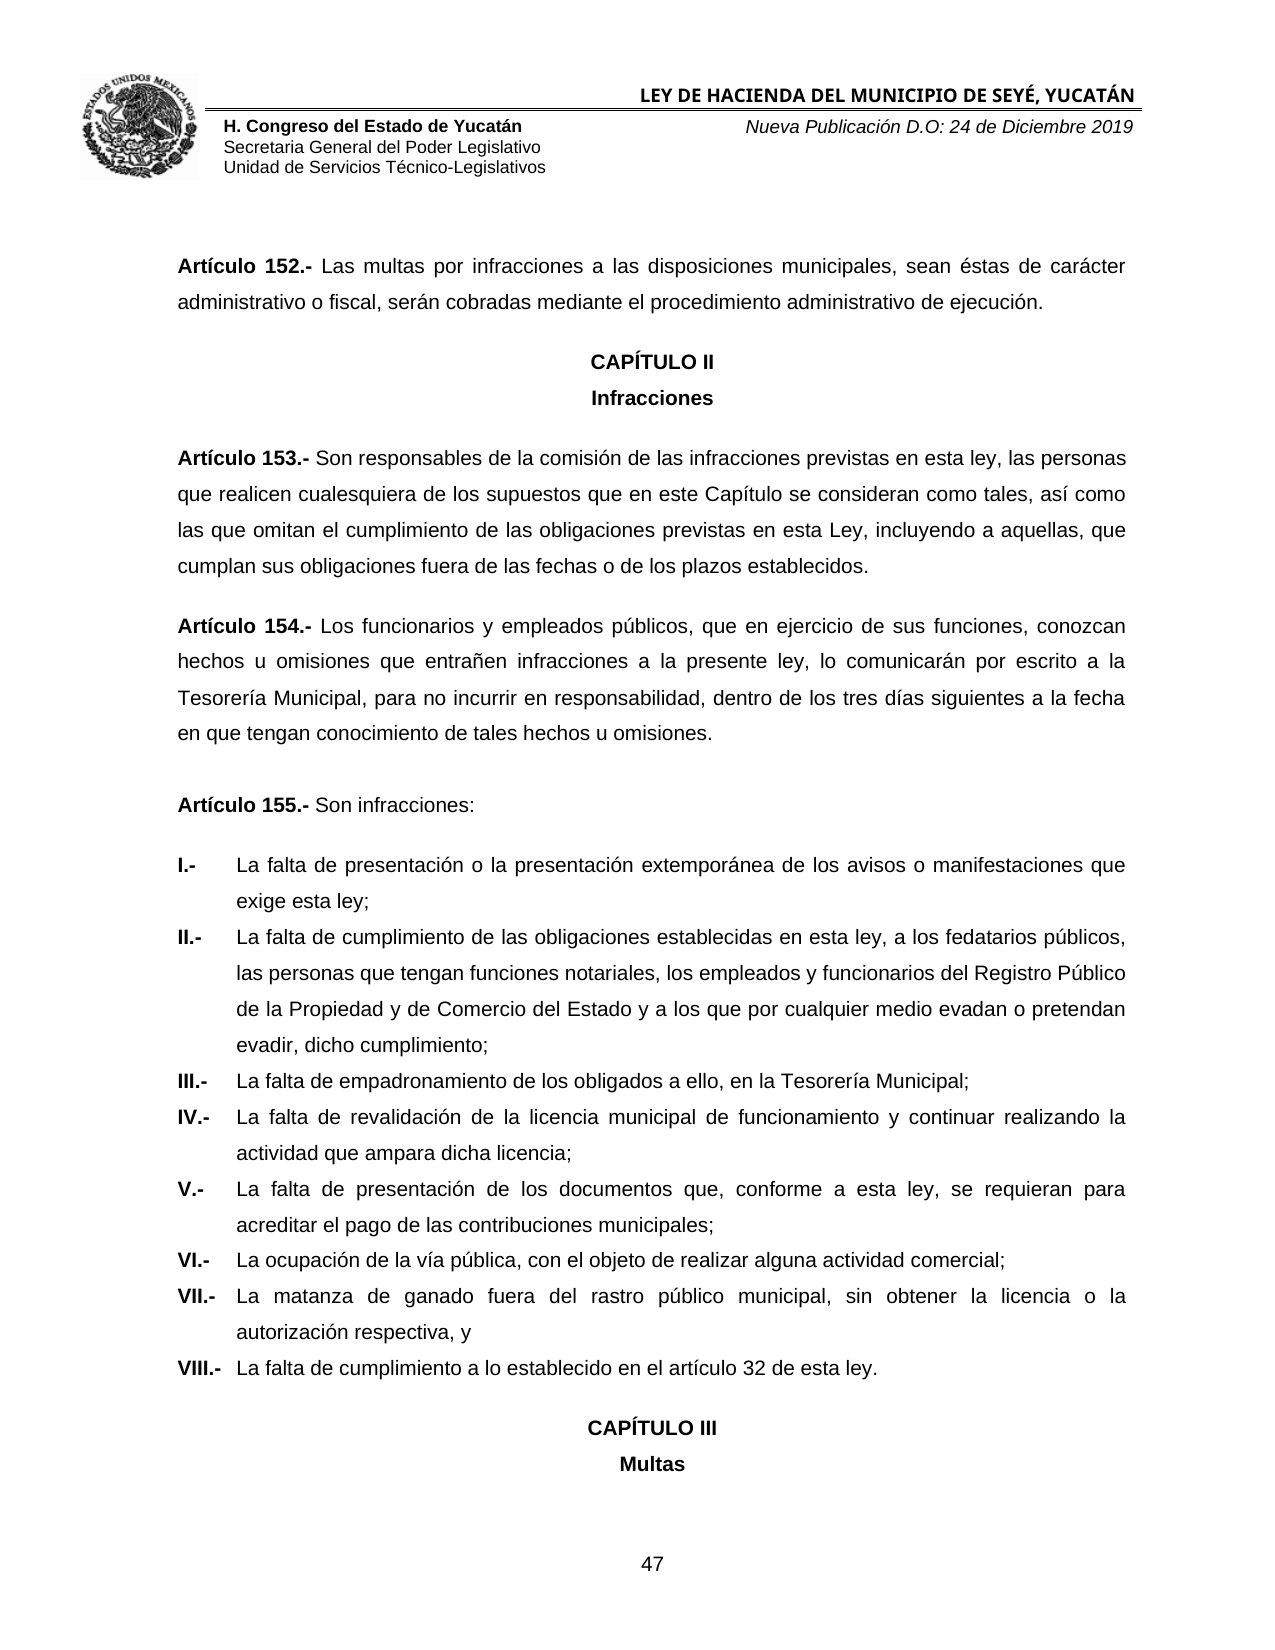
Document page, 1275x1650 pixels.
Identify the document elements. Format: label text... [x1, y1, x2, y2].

list La falta de presentación o la presentación extemporánea de los avisos o manifestaciones que exige esta ley; [177, 853, 1127, 913]
list La falta de revalidación de la licencia municipal de funcionamiento y continuar realizando la actividad que ampara dicha licencia; [177, 1104, 1127, 1164]
text Multas [177, 1452, 1127, 1476]
list La falta de cumplimiento de las obligaciones establecidas en esta ley, a los fedatarios públicos, las personas que tengan funciones notariales, los empleados y funcionarios del Registro Público de la Propiedad y de Comercio del Estado y a los que por cualquier medio evadan o pretendan evadir, dicho cumplimiento; [177, 925, 1127, 1057]
list La ocupación de la vía pública, con el objeto de realizar alguna actividad comercial; [177, 1248, 1127, 1272]
text Artículo 154.- Los funcionarios y empleados públicos, que en ejercicio de sus funciones, conozcan hechos u omisiones que entrañen infracciones a la presente ley, lo comunicarán por escrito a la Tesorería Municipal, para no incurrir en responsabilidad, dentro de los tres días siguientes a la fecha en que tengan conocimiento de tales hechos u omisiones. [177, 613, 1127, 745]
list La falta de empadronamiento de los obligados a ello, en la Tesorería Municipal; [177, 1069, 1127, 1093]
text Artículo 153.- Son responsables de la comisión de las infracciones previstas en esta ley, las personas que realicen cualesquiera de los supuestos que en este Capítulo se consideran como tales, así como las que omitan el cumplimiento de las obligaciones previstas en esta Ley, incluyendo a aquellas, que cumplan sus obligaciones fuera de las fechas o de los plazos establecidos. [177, 446, 1127, 577]
text CAPÍTULO III [177, 1416, 1127, 1440]
text Artículo 155.- Son infracciones: [177, 793, 1127, 817]
list La falta de cumplimiento a lo establecido en el artículo 32 de esta ley. [177, 1356, 1127, 1380]
text CAPÍTULO II [177, 350, 1127, 374]
list La falta de presentación de los documentos que, conforme a esta ley, se requieran para acreditar el pago de las contribuciones municipales; [177, 1176, 1127, 1236]
list La matanza de ganado fuera del rastro público municipal, sin obtener la licencia o la autorización respectiva, y [177, 1284, 1127, 1344]
text Infracciones [177, 386, 1127, 410]
text Artículo 152.- Las multas por infracciones a las disposiciones municipales, sean éstas de carácter administrativo o fiscal, serán cobradas mediante el procedimiento administrativo de ejecución. [177, 254, 1127, 314]
